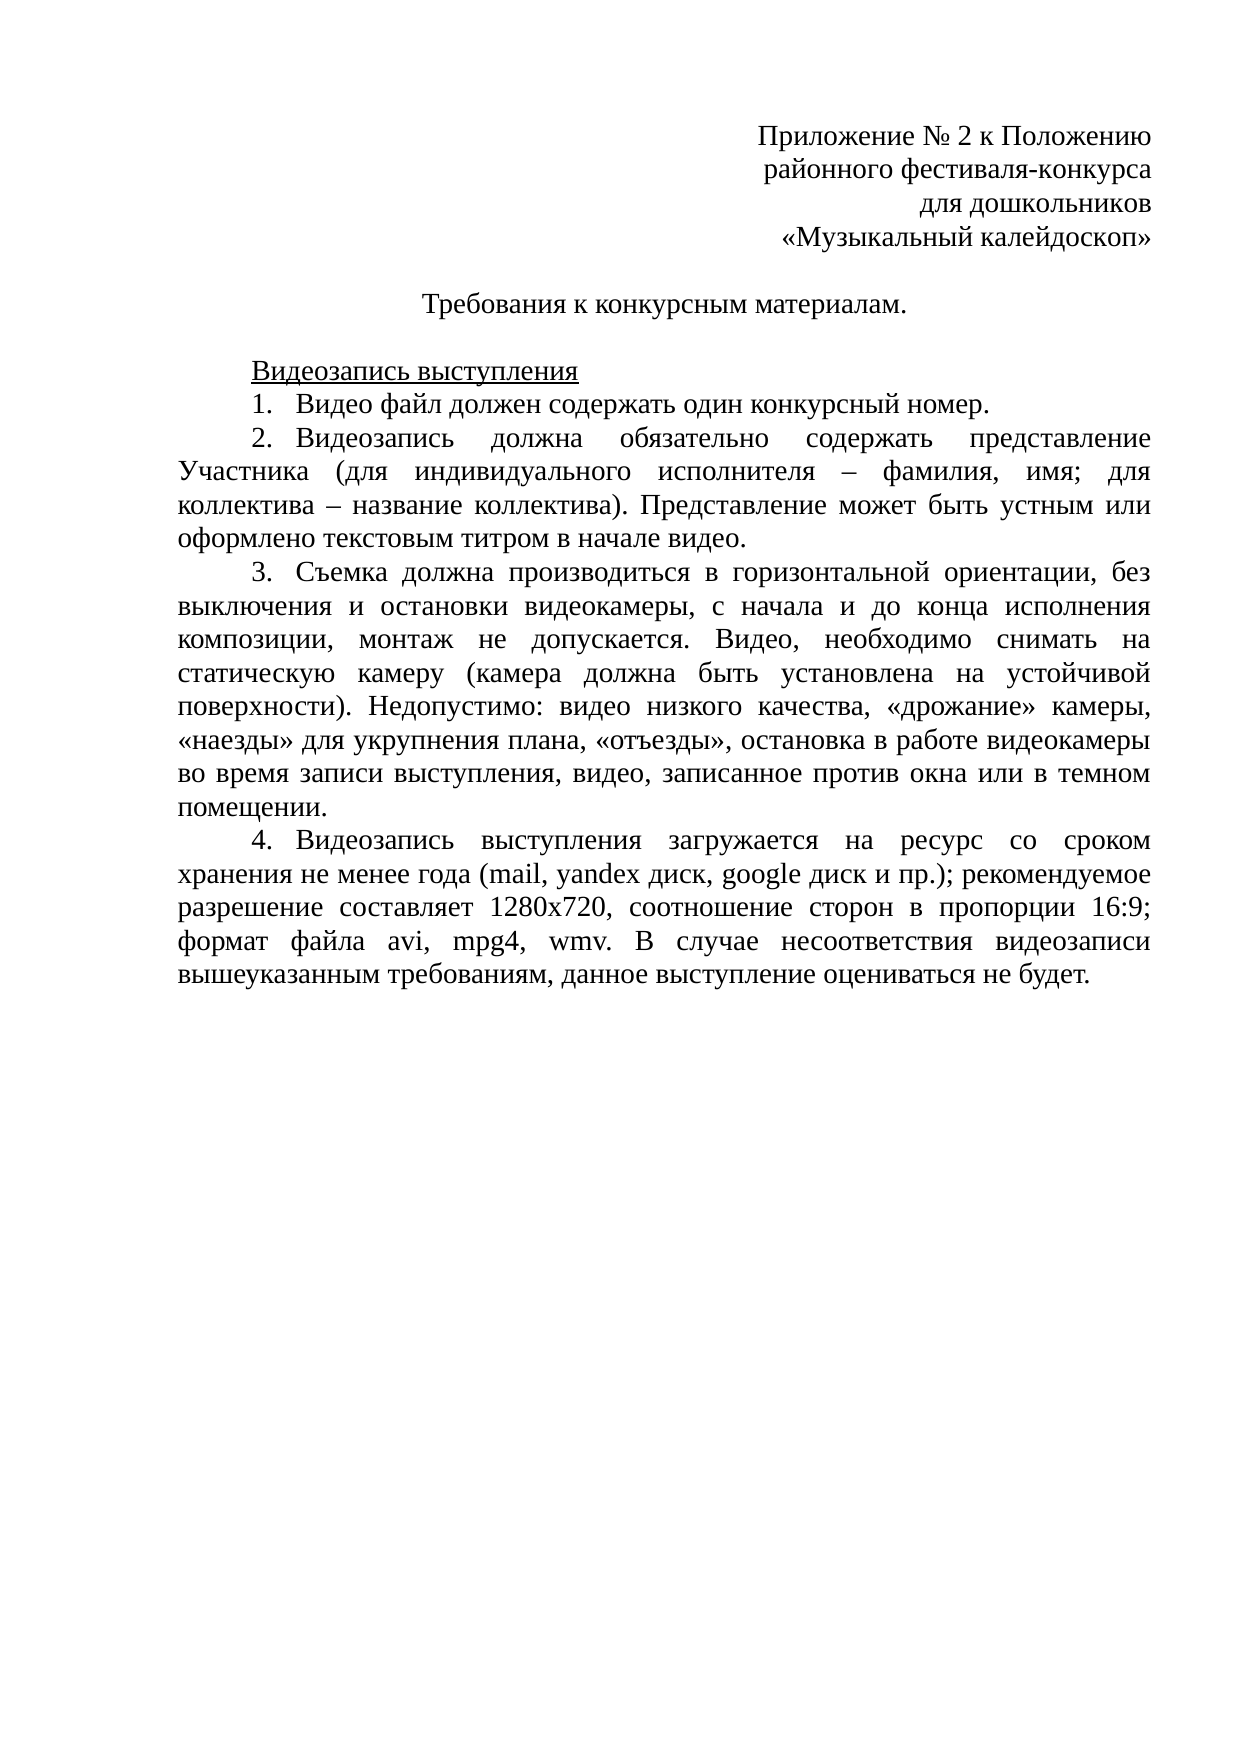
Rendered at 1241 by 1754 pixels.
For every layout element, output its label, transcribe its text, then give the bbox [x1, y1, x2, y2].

text Видеозапись выступления [251, 353, 1152, 386]
list Видеозапись выступления загружается на ресурс со сроком хранения не менее года (mail, yandex диск, google диск и пр.); рекомендуемое разрешение составляет 1280x720, соотношение сторон в пропорции 16:9; формат файла avi, mpg4, wmv. В случае несоответствия видеозаписи вышеуказанным требованиям, данное выступление оцениваться не будет. [177, 822, 1152, 990]
text для дошкольников [177, 185, 1152, 219]
text Требования к конкурсным материалам. [177, 286, 1152, 319]
text Приложение № 2 к Положению [177, 118, 1152, 152]
list Съемка должна производиться в горизонтальной ориентации, без выключения и остановки видеокамеры, с начала и до конца исполнения композиции, монтаж не допускается. Видео, необходимо снимать на статическую камеру (камера должна быть установлена на устойчивой поверхности). Недопустимо: видео низкого качества, «дрожание» камеры, «наезды» для укрупнения плана, «отъезды», остановка в работе видеокамеры во время записи выступления, видео, записанное против окна или в темном помещении. [177, 554, 1152, 822]
text «Музыкальный калейдоскоп» [177, 219, 1152, 252]
list Видео файл должен содержать один конкурсный номер. [177, 386, 1152, 420]
list Видеозапись должна обязательно содержать представление Участника (для индивидуального исполнителя – фамилия, имя; для коллектива – название коллектива). Представление может быть устным или оформлено текстовым титром в начале видео. [177, 420, 1152, 554]
text районного фестиваля-конкурса [177, 152, 1152, 185]
